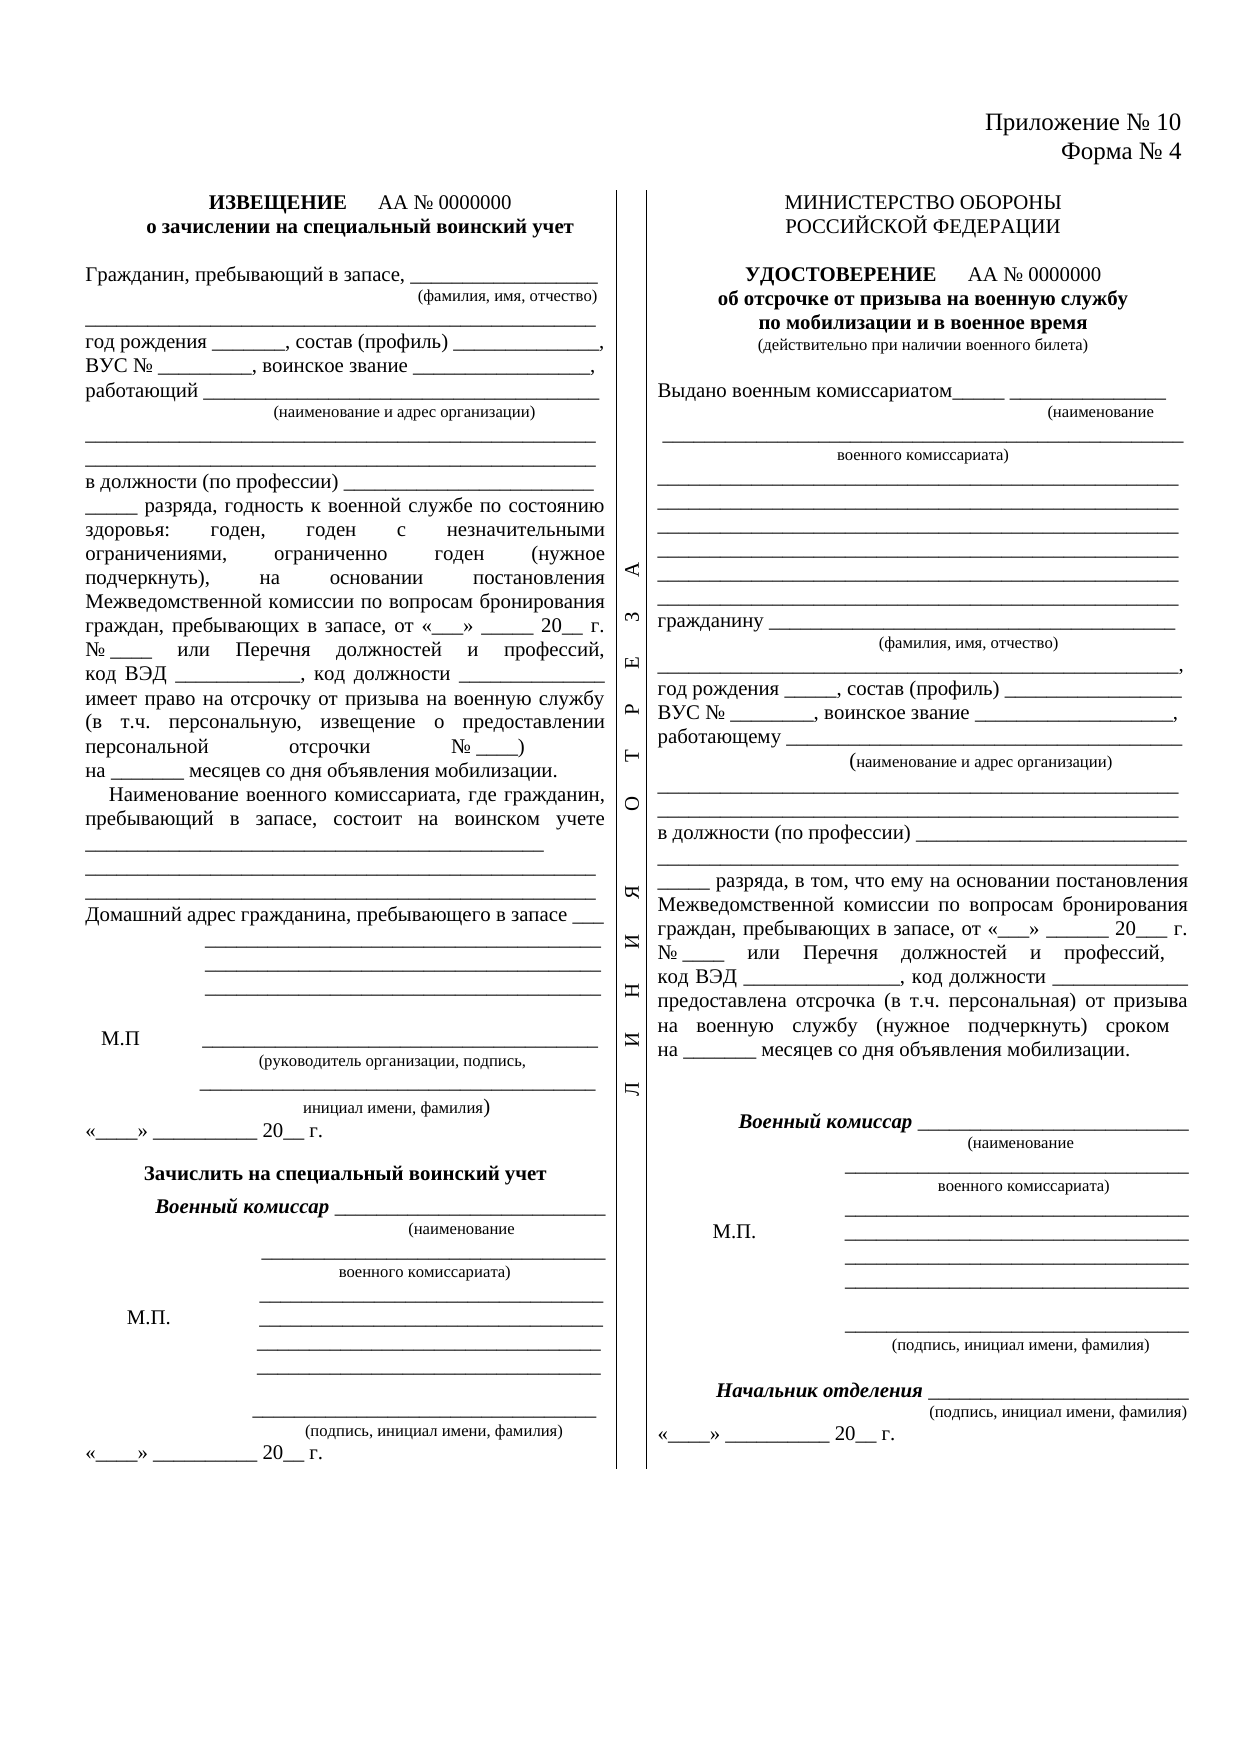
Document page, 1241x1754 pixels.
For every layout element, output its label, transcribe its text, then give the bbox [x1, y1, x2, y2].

table_header ИЗВЕЩЕНИЕ АА № 0000000 о зачислении на специальный воинский учет Гражданин, пребывающий в запасе, __________________ (фамилия, имя, отчество) _________________________________________________ год рождения _______, состав (профиль) ______________, ВУС № _________, воинское звание _________________, работающий ______________________________________ (наименование и адрес организации) __________________________________________________________________________________________________ в должности (по профессии) ________________________ _____ разряда, годность к военной службе по состоянию здоровья: годен, годен с незначительными ограничениями, ограниченно годен (нужное подчеркнуть), на основании постановления Межведомственной комиссии по вопросам бронирования граждан, пребывающих в запасе, от «___» _____ 20__ г. № ____ или Перечня должностей и профессий, код ВЭД ____________, код должности ______________ имеет право на отсрочку от призыва на военную службу (в т.ч. персональную, извещение о предоставлении персональной отсрочки № ____) на _______ месяцев со дня объявления мобилизации. Наименование военного комиссариата, где гражданин, пребывающий в запасе, состоит на воинском учете ____________________________________________ _________________________________________________ _________________________________________________Домашний адрес гражданина, пребывающего в запасе ___ ______________________________________ ______________________________________ ______________________________________ М.П ______________________________________ (руководитель организации, подпись, ______________________________________ инициал имени, фамилия) «____» __________ 20__ г. Зачислить на специальный воинский учет Военный комиссар __________________________ (наименование _________________________________ военного комиссариата) _________________________________ М.П. _________________________________ _________________________________ _________________________________ _________________________________ (подпись, инициал имени, фамилия) «____» __________ 20__ г. [85, 190, 616, 1469]
text Приложение № 10 [103, 107, 1181, 136]
text Форма № 4 [103, 136, 1181, 165]
table_header МИНИСТЕРСТВО ОБОРОНЫ РОССИЙСКОЙ ФЕДЕРАЦИИ УДОСТОВЕРЕНИЕ АА № 0000000 об отсрочке от призыва на военную службу по мобилизации и в военное время (действительно при наличии военного билета) Выдано военным комиссариатом_____ _______________ (наименование __________________________________________________ военного комиссариата) __________________________________________________ ________________________________________________________________________________________________________________________________________________________________________________________________________ __________________________________________________ гражданину _______________________________________ (фамилия, имя, отчество) __________________________________________________, год рождения _____, состав (профиль) _________________ ВУС № ________, воинское звание ___________________, работающему ______________________________________ (наименование и адрес организации) __________________________________________________ __________________________________________________ в должности (по профессии) __________________________ __________________________________________________ _____ разряда, в том, что ему на основании постановления Межведомственной комиссии по вопросам бронирования граждан, пребывающих в запасе, от «___» ______ 20___ г. № ____ или Перечня должностей и профессий, код ВЭД _______________, код должности _____________ предоставлена отсрочка (в т.ч. персональная) от призыва на военную службу (нужное подчеркнуть) сроком на _______ месяцев со дня объявления мобилизации. Военный комиссар __________________________ (наименование _________________________________ военного комиссариата) _________________________________ М.П. _________________________________ _________________________________ _________________________________ _________________________________ (подпись, инициал имени, фамилия) Начальник отделения _________________________ (подпись, инициал имени, фамилия) «____» __________ 20__ г. [647, 190, 1199, 1469]
table_header Л И Н И Я О Т Р Е З А [617, 190, 646, 1469]
